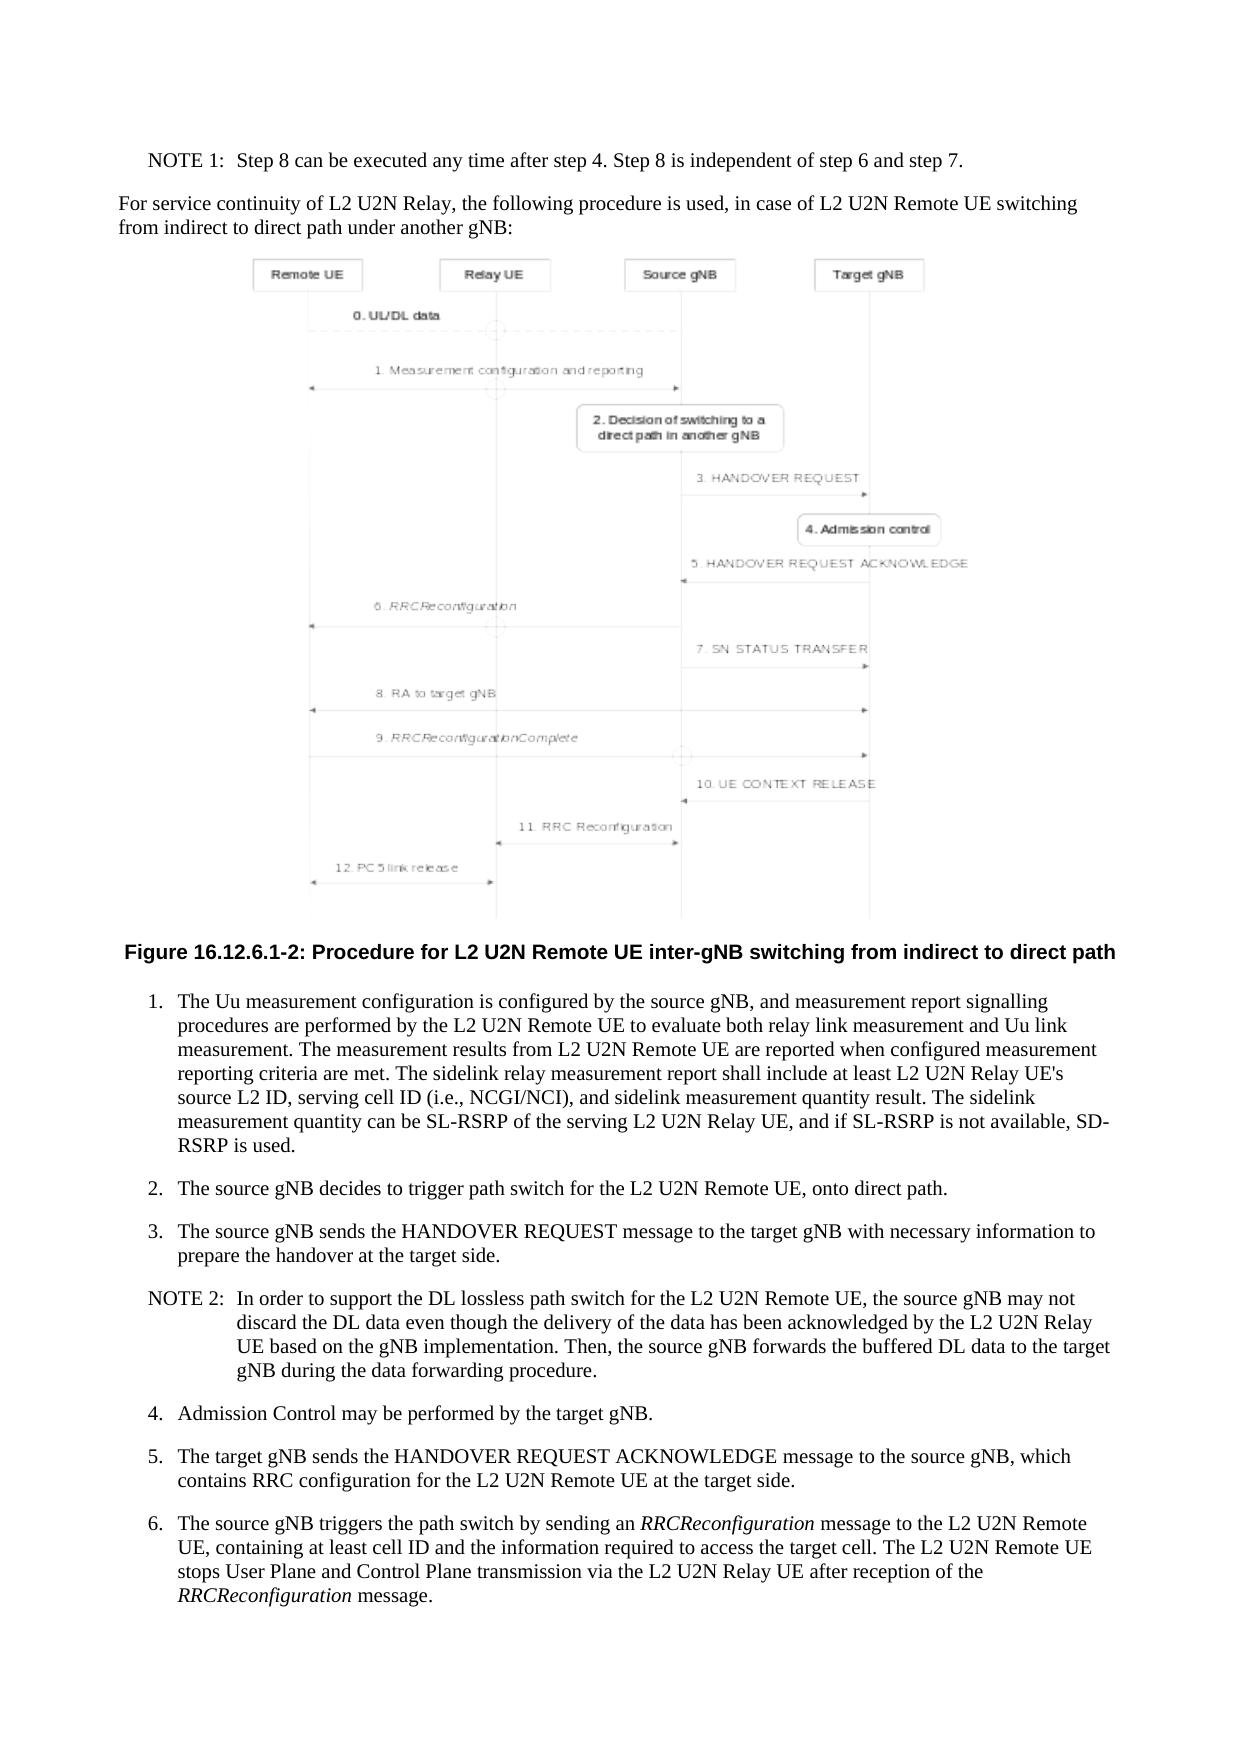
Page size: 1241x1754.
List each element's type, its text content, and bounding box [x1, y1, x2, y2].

text Figure 16.12.6.1-2: Procedure for L2 U2N Remote UE inter-gNB switching from indirect to direct path [118, 940, 1122, 964]
text For service continuity of L2 U2N Relay, the following procedure is used, in case of L2 U2N Remote UE switching from indirect to direct path under another gNB: [118, 191, 1122, 239]
text 4. Admission Control may be performed by the target gNB. [148, 1401, 1122, 1425]
text NOTE 1: Step 8 can be executed any time after step 4. Step 8 is independent of step 6 and step 7. [148, 148, 1122, 172]
text 3. The source gNB sends the HANDOVER REQUEST message to the target gNB with necessary information to prepare the handover at the target side. [148, 1219, 1122, 1267]
text 6. The source gNB triggers the path switch by sending an RRCReconfiguration message to the L2 U2N Remote UE, containing at least cell ID and the information required to access the target cell. The L2 U2N Remote UE stops User Plane and Control Plane transmission via the L2 U2N Relay UE after reception of the RRCReconfiguration message. [148, 1511, 1122, 1607]
text 5. The target gNB sends the HANDOVER REQUEST ACKNOWLEDGE message to the source gNB, which contains RRC configuration for the L2 U2N Remote UE at the target side. [148, 1444, 1122, 1492]
text 2. The source gNB decides to trigger path switch for the L2 U2N Remote UE, onto direct path. [148, 1176, 1122, 1200]
text NOTE 2: In order to support the DL lossless path switch for the L2 U2N Remote UE, the source gNB may not discard the DL data even though the delivery of the data has been acknowledged by the L2 U2N Relay UE based on the gNB implementation. Then, the source gNB forwards the buffered DL data to the target gNB during the data forwarding procedure. [148, 1286, 1122, 1382]
text 1. The Uu measurement configuration is configured by the source gNB, and measurement report signalling procedures are performed by the L2 U2N Remote UE to evaluate both relay link measurement and Uu link measurement. The measurement results from L2 U2N Remote UE are reported when configured measurement reporting criteria are met. The sidelink relay measurement report shall include at least L2 U2N Relay UE's source L2 ID, serving cell ID (i.e., NCGI/NCI), and sidelink measurement quantity result. The sidelink measurement quantity can be SL-RSRP of the serving L2 U2N Relay UE, and if SL-RSRP is not available, SD-RSRP is used. [148, 989, 1122, 1157]
